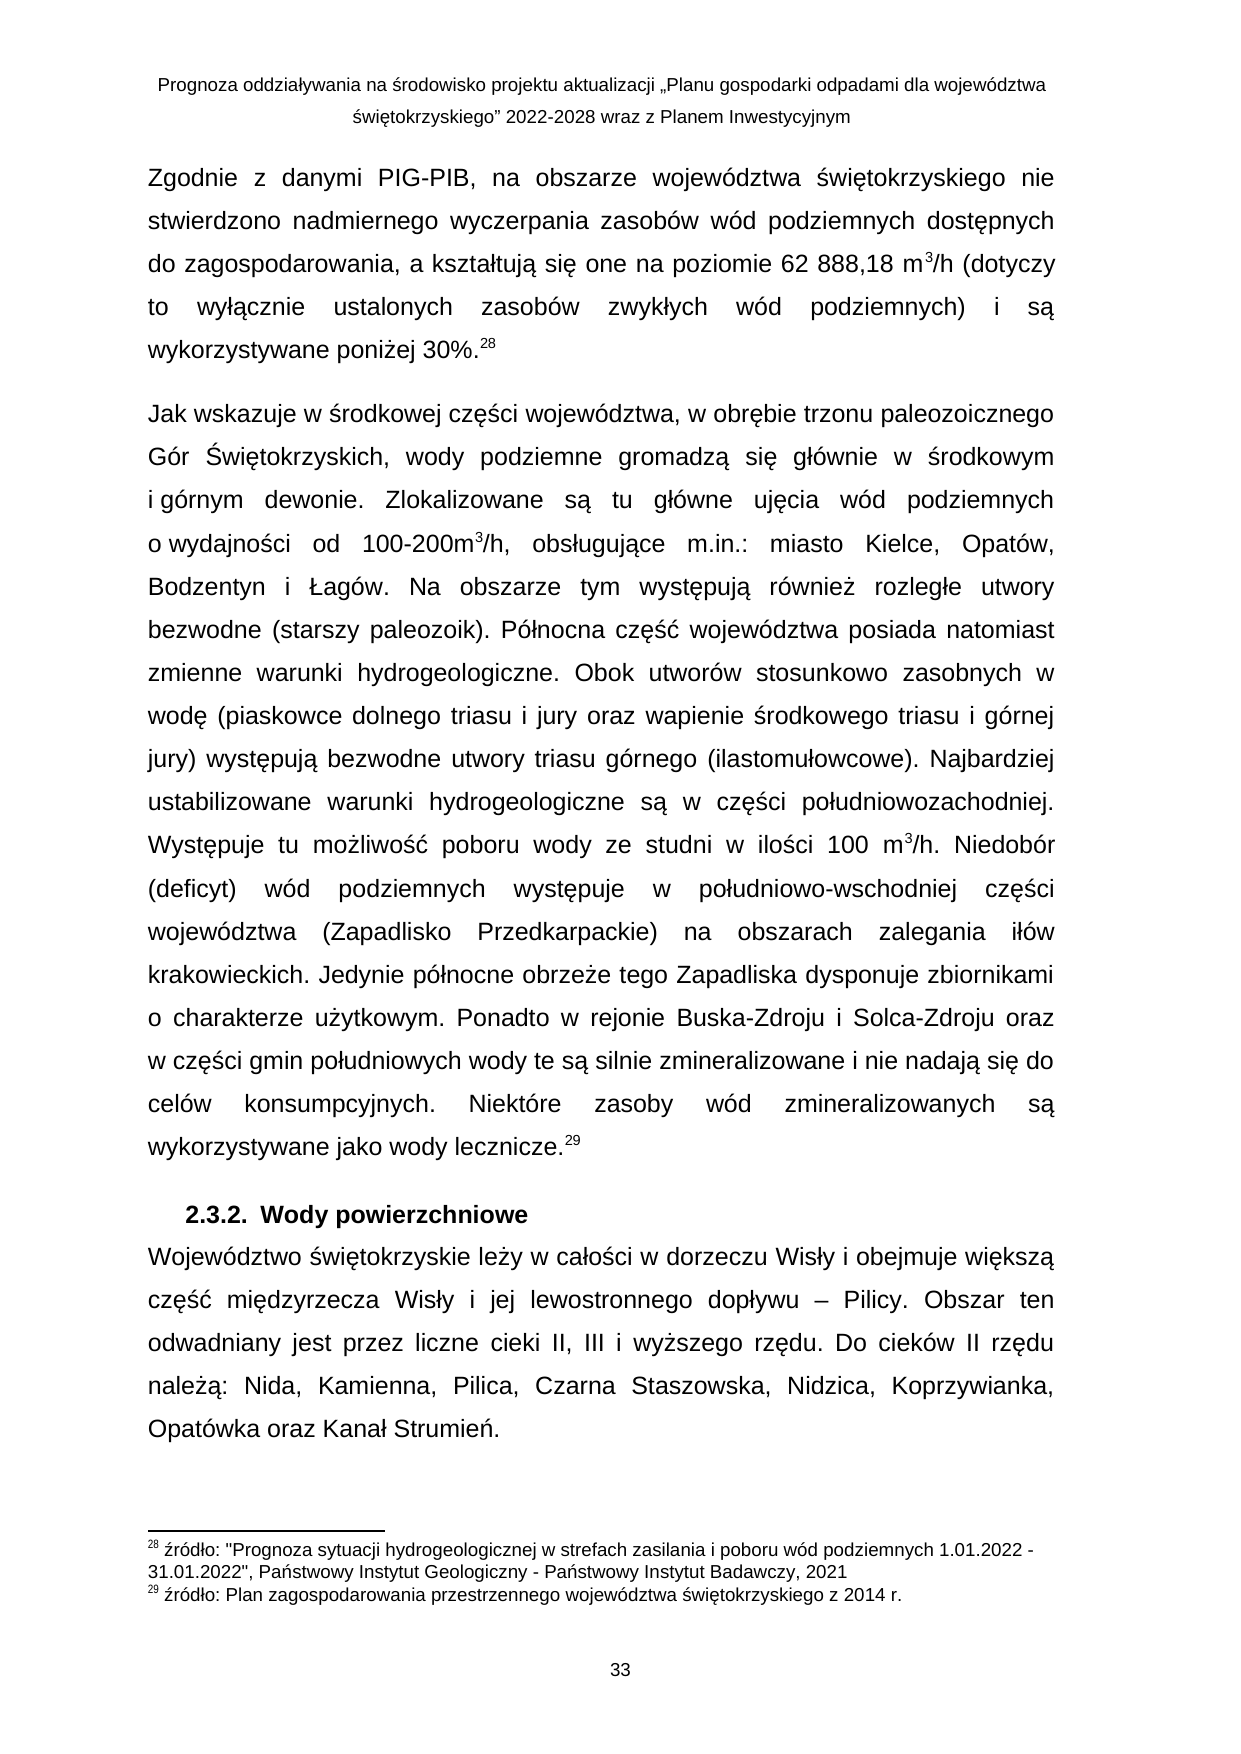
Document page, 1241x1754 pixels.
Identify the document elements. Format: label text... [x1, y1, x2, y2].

list Wody powierzchniowe [185, 1200, 1093, 1229]
text Zgodnie z danymi PIG-PIB, na obszarze województwa świętokrzyskiego nie stwierdzono nadmiernego wyczerpania zasobów wód podziemnych dostępnych do zagospodarowania, a kształtują się one na poziomie 62 888,18 m3/h (dotyczy to wyłącznie ustalonych zasobów zwykłych wód podziemnych) i są wykorzystywane poniżej 30%. [148, 163, 1055, 364]
text Jak wskazuje w środkowej części województwa, w obrębie trzonu paleozoicznego Gór Świętokrzyskich, wody podziemne gromadzą się głównie w środkowym i górnym dewonie. Zlokalizowane są tu główne ujęcia wód podziemnych o wydajności od 100-200m3/h, obsługujące m.in.: miasto Kielce, Opatów, Bodzentyn i Łagów. Na obszarze tym występują również rozległe utwory bezwodne (starszy paleozoik). Północna część województwa posiada natomiast zmienne warunki hydrogeologiczne. Obok utworów stosunkowo zasobnych w wodę (piaskowce dolnego triasu i jury oraz wapienie środkowego triasu i górnej jury) występują bezwodne utwory triasu górnego (ilastomułowcowe). Najbardziej ustabilizowane warunki hydrogeologiczne są w części południowozachodniej. Występuje tu możliwość poboru wody ze studni w ilości 100 m3/h. Niedobór (deficyt) wód podziemnych występuje w południowo-wschodniej części województwa (Zapadlisko Przedkarpackie) na obszarach zalegania iłów krakowieckich. Jedynie północne obrzeże tego Zapadliska dysponuje zbiornikami o charakterze użytkowym. Ponadto w rejonie Buska-Zdroju i Solca-Zdroju oraz w części gmin południowych wody te są silnie zmineralizowane i nie nadają się do celów konsumpcyjnych. Niektóre zasoby wód zmineralizowanych są wykorzystywane jako wody lecznicze. [148, 399, 1055, 1161]
text Województwo świętokrzyskie leży w całości w dorzeczu Wisły i obejmuje większą część międzyrzecza Wisły i jej lewostronnego dopływu – Pilicy. Obszar ten odwadniany jest przez liczne cieki II, III i wyższego rzędu. Do cieków II rzędu należą: Nida, Kamienna, Pilica, Czarna Staszowska, Nidzica, Koprzywianka, Opatówka oraz Kanał Strumień. [148, 1242, 1055, 1443]
